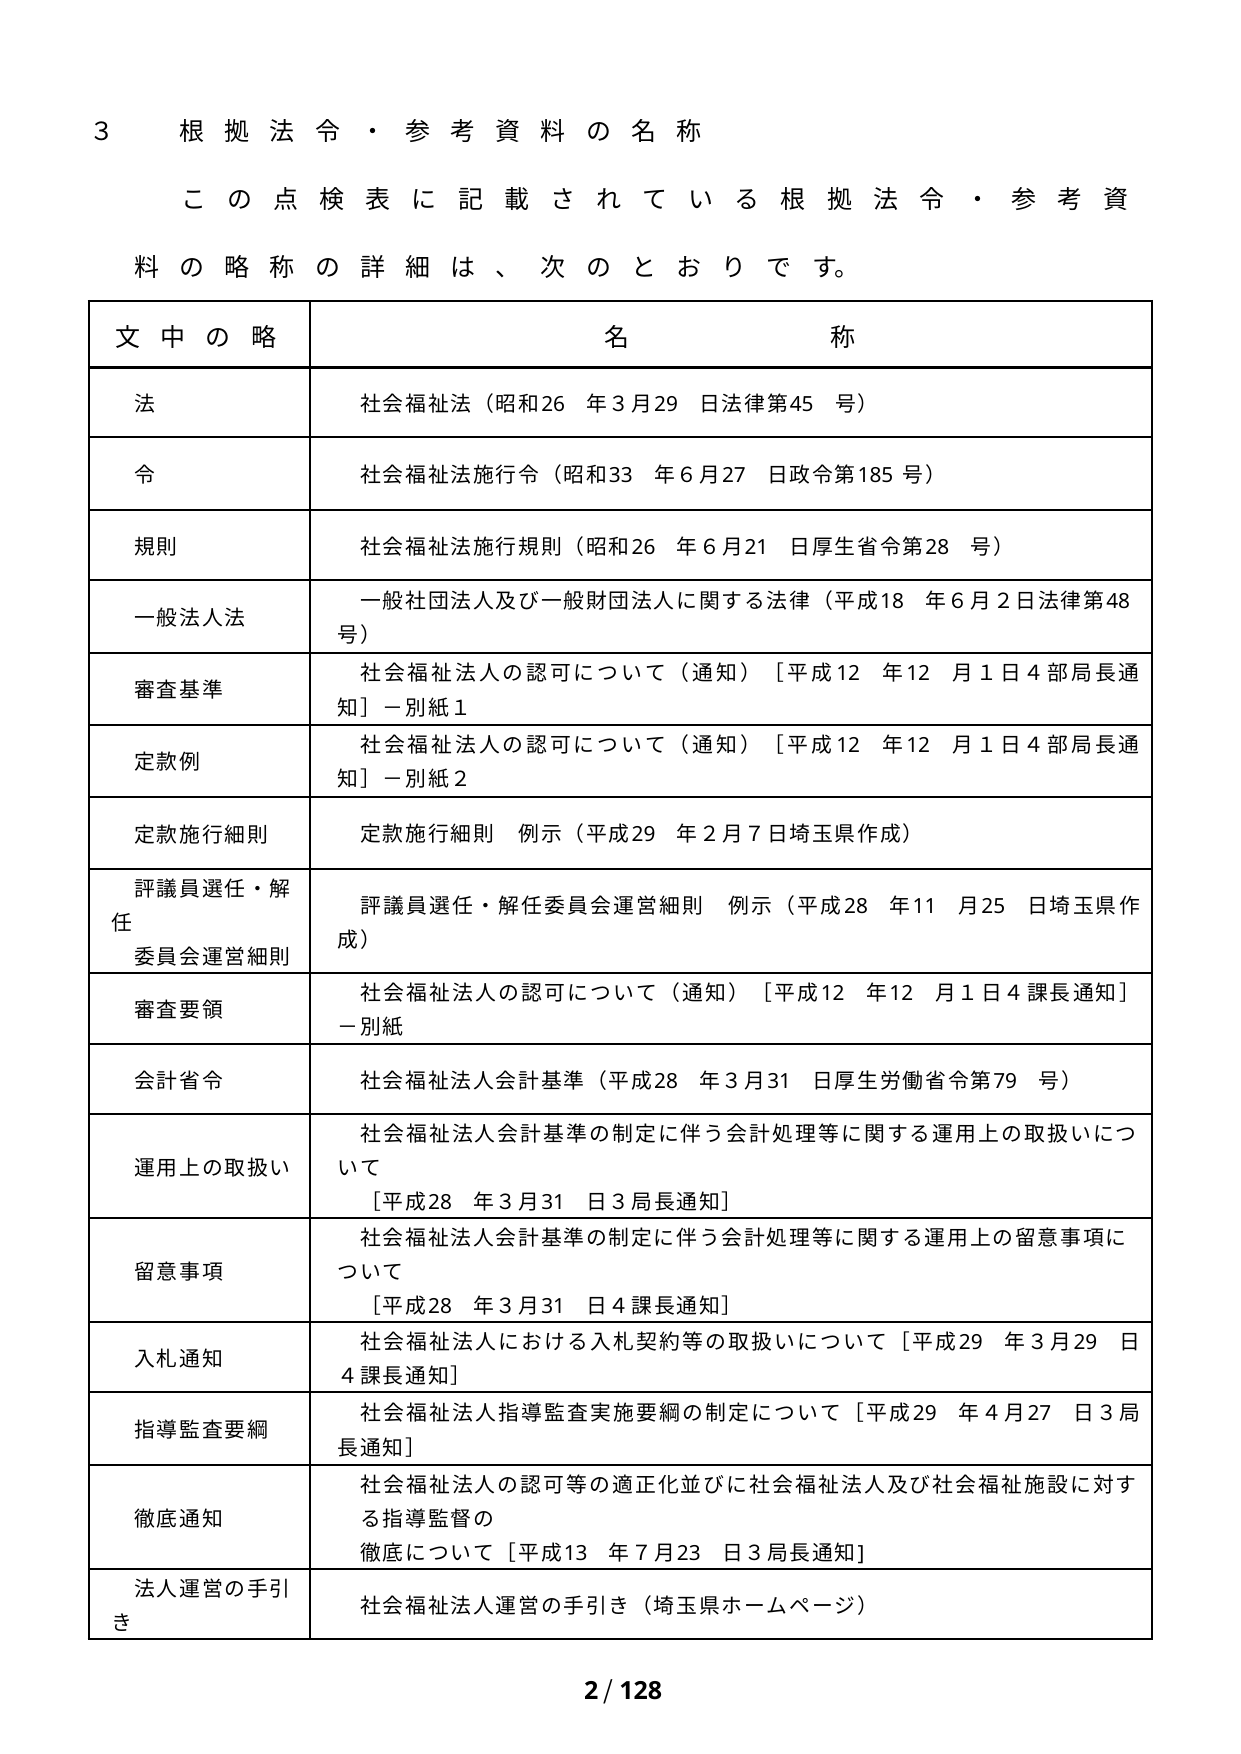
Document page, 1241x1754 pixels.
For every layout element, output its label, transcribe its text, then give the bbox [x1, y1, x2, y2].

table_cell 社会福祉法施行規則（昭和26年６月21日厚生省令第28号） [311, 511, 1151, 579]
table_cell 社会福祉法施行令（昭和33年６月27日政令第185号） [311, 438, 1151, 509]
table_header 文中の略称 [90, 302, 309, 366]
table_cell 定款施行細則 例示（平成29年２月７日埼玉県作成） [311, 798, 1151, 868]
table_cell 指導監査要綱 [90, 1393, 309, 1464]
table_cell 社会福祉法人における入札契約等の取扱いについて［平成29年３月29日４課長通知］ [311, 1323, 1151, 1391]
table_cell 運用上の取扱い [90, 1115, 309, 1217]
table_header 名 称 [311, 302, 1151, 366]
table_cell 審査要領 [90, 974, 309, 1043]
table_cell 社会福祉法人会計基準の制定に伴う会計処理等に関する運用上の取扱いについて ［平成28年３月31日３局長通知］ [311, 1115, 1151, 1217]
table_cell 令 [90, 438, 309, 509]
table_cell 定款例 [90, 726, 309, 796]
text この点検表に記載されている根拠法令・参考資料の略称の詳細は、次のとおりです。 [89, 164, 1151, 300]
table_cell 審査基準 [90, 654, 309, 724]
table_cell 法人運営の手引き [90, 1570, 309, 1638]
table_cell 規則 [90, 511, 309, 579]
table_cell 定款施行細則 [90, 798, 309, 868]
table_cell 社会福祉法人運営の手引き（埼玉県ホームページ） [311, 1570, 1151, 1638]
table_cell 法 [90, 369, 309, 436]
table_cell 社会福祉法人の認可について（通知）［平成12年12月１日４部局長通知］－別紙１ [311, 654, 1151, 724]
table_cell 社会福祉法（昭和26年３月29日法律第45号） [311, 369, 1151, 436]
table_cell 評議員選任・解任委員会運営細則 例示（平成28年11月25日埼玉県作成） [311, 870, 1151, 972]
table_cell 入札通知 [90, 1323, 309, 1391]
text ３ 根拠法令・参考資料の名称 [89, 96, 1151, 164]
table_cell 一般法人法 [90, 581, 309, 652]
table_cell 徹底通知 [90, 1466, 309, 1568]
table_cell 留意事項 [90, 1219, 309, 1321]
table_cell 評議員選任・解任 委員会運営細則 [90, 870, 309, 972]
table_cell 一般社団法人及び一般財団法人に関する法律（平成18年６月２日法律第48号） [311, 581, 1151, 652]
table_cell 社会福祉法人会計基準の制定に伴う会計処理等に関する運用上の留意事項について ［平成28年３月31日４課長通知］ [311, 1219, 1151, 1321]
table_cell 社会福祉法人の認可等の適正化並びに社会福祉法人及び社会福祉施設に対する指導監督の 徹底について［平成13年７月23日３局長通知] [311, 1466, 1151, 1568]
table_cell 会計省令 [90, 1045, 309, 1113]
table_cell 社会福祉法人会計基準（平成28年３月31日厚生労働省令第79号） [311, 1045, 1151, 1113]
table_cell 社会福祉法人の認可について（通知）［平成12年12月１日４部局長通知］－別紙２ [311, 726, 1151, 796]
table_cell 社会福祉法人指導監査実施要綱の制定について［平成29年４月27日３局長通知］ [311, 1393, 1151, 1464]
table_cell 社会福祉法人の認可について（通知）［平成12年12月１日４課長通知］－別紙 [311, 974, 1151, 1043]
